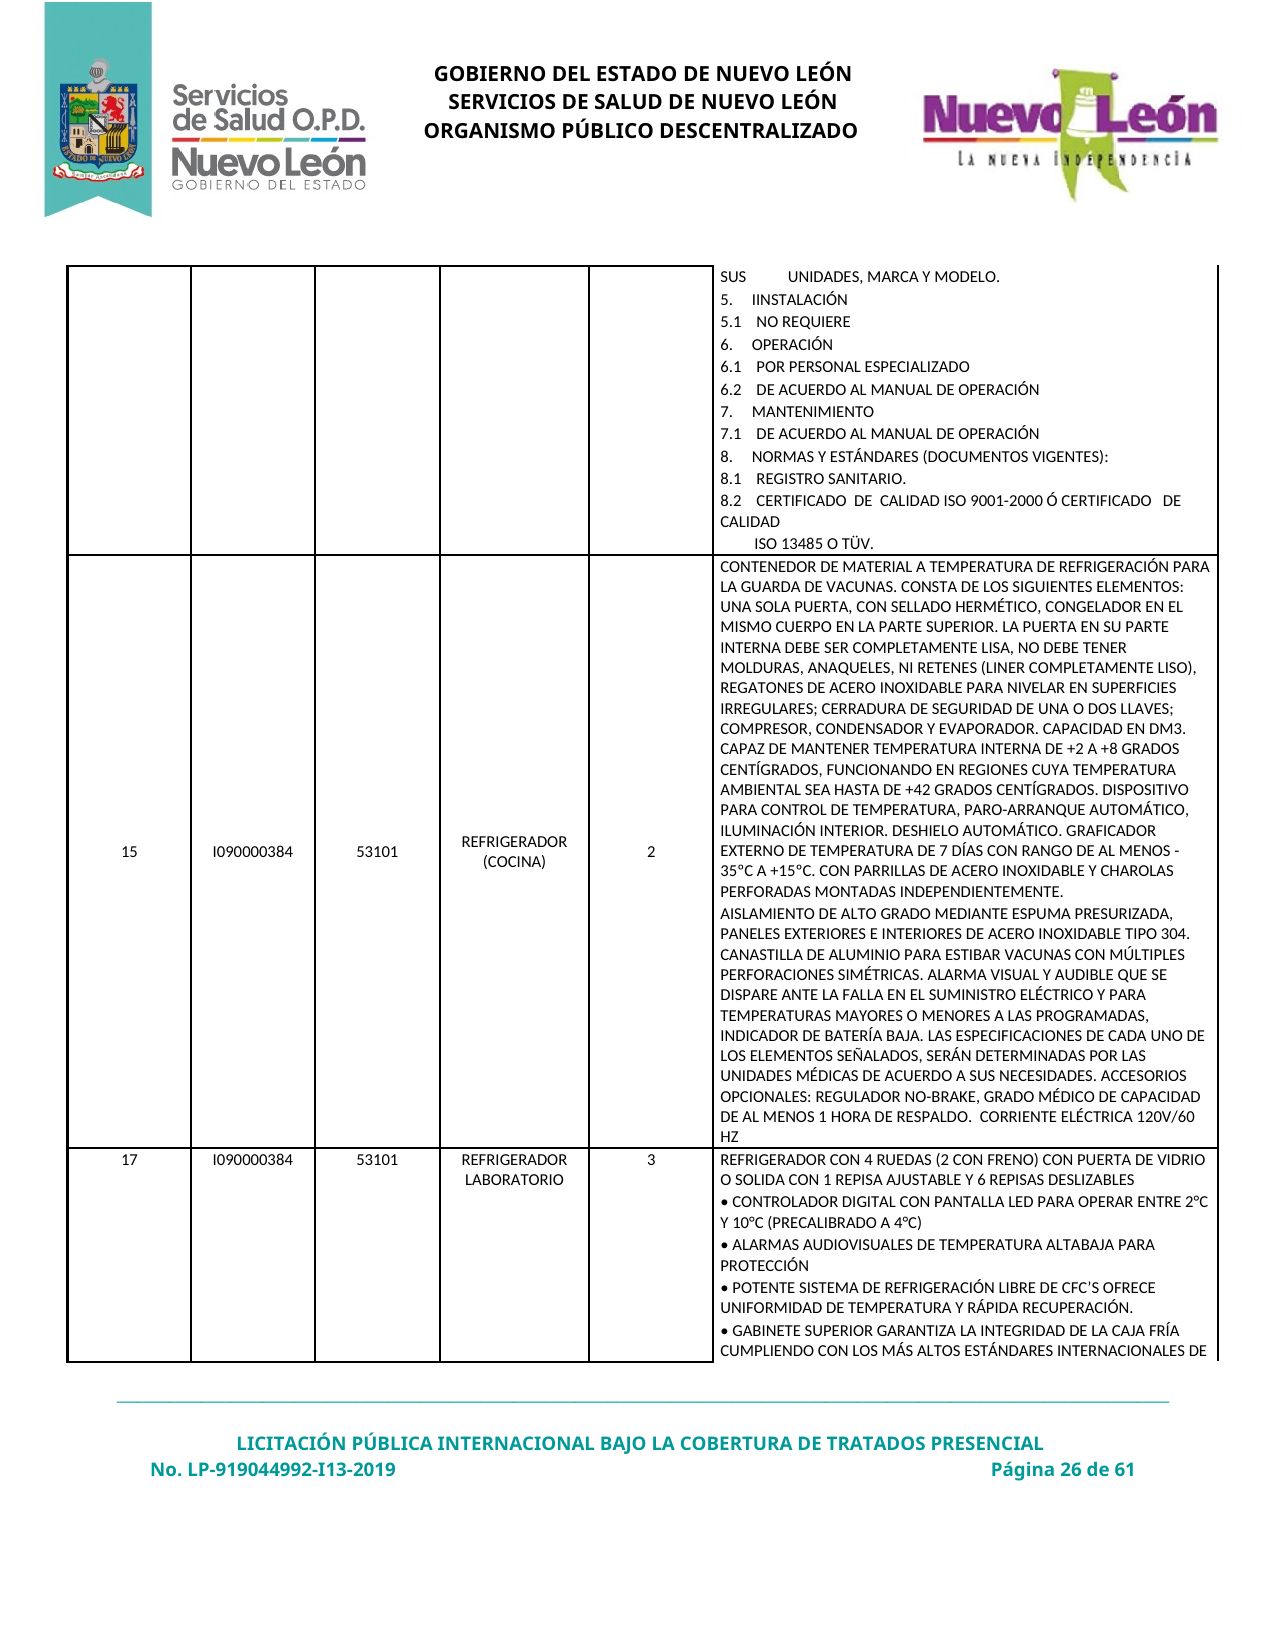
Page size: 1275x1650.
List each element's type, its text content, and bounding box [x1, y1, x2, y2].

table_cell AISLAMIENTO DE ALTO GRADO MEDIANTE ESPUMA PRESURIZADA, PANELES EXTERIORES E INTERIORES DE ACERO INOXIDABLE TIPO 304. CANASTILLA DE ALUMINIO PARA ESTIBAR VACUNAS CON MÚLTIPLES PERFORACIONES SIMÉTRICAS. ALARMA VISUAL Y AUDIBLE QUE SE DISPARE ANTE LA FALLA EN EL SUMINISTRO ELÉCTRICO Y PARA TEMPERATURAS MAYORES O MENORES A LAS PROGRAMADAS, INDICADOR DE BATERÍA BAJA. LAS ESPECIFICACIONES DE CADA UNO DE LOS ELEMENTOS SEÑALADOS, SERÁN DETERMINADAS POR LAS UNIDADES MÉDICAS DE ACUERDO A SUS NECESIDADES. ACCESORIOS OPCIONALES: REGULADOR NO-BRAKE, GRADO MÉDICO DE CAPACIDAD DE AL MENOS 1 HORA DE RESPALDO. CORRIENTE ELÉCTRICA 120V/60 HZ [714, 901, 1217, 1147]
table_cell REFRIGERADOR CON 4 RUEDAS (2 CON FRENO) CON PUERTA DE VIDRIO O SOLIDA CON 1 REPISA AJUSTABLE Y 6 REPISAS DESLIZABLES [714, 1149, 1217, 1190]
table_cell 8.1 REGISTRO SANITARIO. [714, 466, 1217, 489]
table_cell I090000384 [192, 1149, 314, 1361]
table_cell 7. MANTENIMIENTO [714, 399, 1217, 421]
table_cell 5.1 NO REQUIERE [714, 310, 1217, 332]
table_cell 17 [69, 1149, 190, 1361]
table_cell 8. NORMAS Y ESTÁNDARES (DOCUMENTOS VIGENTES): [714, 444, 1217, 466]
table_cell 5. IINSTALACIÓN [714, 287, 1217, 309]
table_cell 53101 [316, 1149, 439, 1361]
table_cell 6. OPERACIÓN [714, 332, 1217, 354]
table_cell • POTENTE SISTEMA DE REFRIGERACIÓN LIBRE DE CFC’S OFRECE UNIFORMIDAD DE TEMPERATURA Y RÁPIDA RECUPERACIÓN. [714, 1275, 1217, 1318]
table_cell ISO 13485 O TÜV. [714, 531, 1217, 554]
table_cell 3 [590, 1149, 712, 1361]
table_cell 7.1 DE ACUERDO AL MANUAL DE OPERACIÓN [714, 421, 1217, 444]
table_cell 6.2 DE ACUERDO AL MANUAL DE OPERACIÓN [714, 377, 1217, 399]
table_cell • CONTROLADOR DIGITAL CON PANTALLA LED PARA OPERAR ENTRE 2°C Y 10°C (PRECALIBRADO A 4°C) [714, 1190, 1217, 1232]
table_cell CONTENEDOR DE MATERIAL A TEMPERATURA DE REFRIGERACIÓN PARA LA GUARDA DE VACUNAS. CONSTA DE LOS SIGUIENTES ELEMENTOS: UNA SOLA PUERTA, CON SELLADO HERMÉTICO, CONGELADOR EN EL MISMO CUERPO EN LA PARTE SUPERIOR. LA PUERTA EN SU PARTE INTERNA DEBE SER COMPLETAMENTE LISA, NO DEBE TENER MOLDURAS, ANAQUELES, NI RETENES (LINER COMPLETAMENTE LISO), REGATONES DE ACERO INOXIDABLE PARA NIVELAR EN SUPERFICIES IRREGULARES; CERRADURA DE SEGURIDAD DE UNA O DOS LLAVES; COMPRESOR, CONDENSADOR Y EVAPORADOR. CAPACIDAD EN DM3. CAPAZ DE MANTENER TEMPERATURA INTERNA DE +2 A +8 GRADOS CENTÍGRADOS, FUNCIONANDO EN REGIONES CUYA TEMPERATURA AMBIENTAL SEA HASTA DE +42 GRADOS CENTÍGRADOS. DISPOSITIVO PARA CONTROL DE TEMPERATURA, PARO-ARRANQUE AUTOMÁTICO, ILUMINACIÓN INTERIOR. DESHIELO AUTOMÁTICO. GRAFICADOR EXTERNO DE TEMPERATURA DE 7 DÍAS CON RANGO DE AL MENOS -35ºC A +15ºC. CON PARRILLAS DE ACERO INOXIDABLE Y CHAROLAS PERFORADAS MONTADAS INDEPENDIENTEMENTE. [714, 556, 1217, 901]
table_cell 6.1 POR PERSONAL ESPECIALIZADO [714, 354, 1217, 377]
table_cell 8.2 CERTIFICADO DE CALIDAD ISO 9001-2000 Ó CERTIFICADO DE CALIDAD [714, 489, 1217, 531]
table_cell 53101 [316, 556, 439, 1147]
table_cell 2 [590, 556, 712, 1147]
table_cell REFRIGERADOR (COCINA) [441, 556, 588, 1147]
table_cell I090000384 [192, 556, 314, 1147]
picture [15, 2, 1249, 229]
table_cell REFRIGERADOR LABORATORIO [441, 1149, 588, 1361]
table_cell 4.1 LAS UNIDADES MÉDICAS LAS SELECCIONARÁN DE ACUERDO A SUS UNIDADES, MARCA Y MODELO. [714, 265, 1217, 287]
table_cell • ALARMAS AUDIOVISUALES DE TEMPERATURA ALTABAJA PARA PROTECCIÓN [714, 1233, 1217, 1275]
table_cell 15 [69, 556, 190, 1147]
